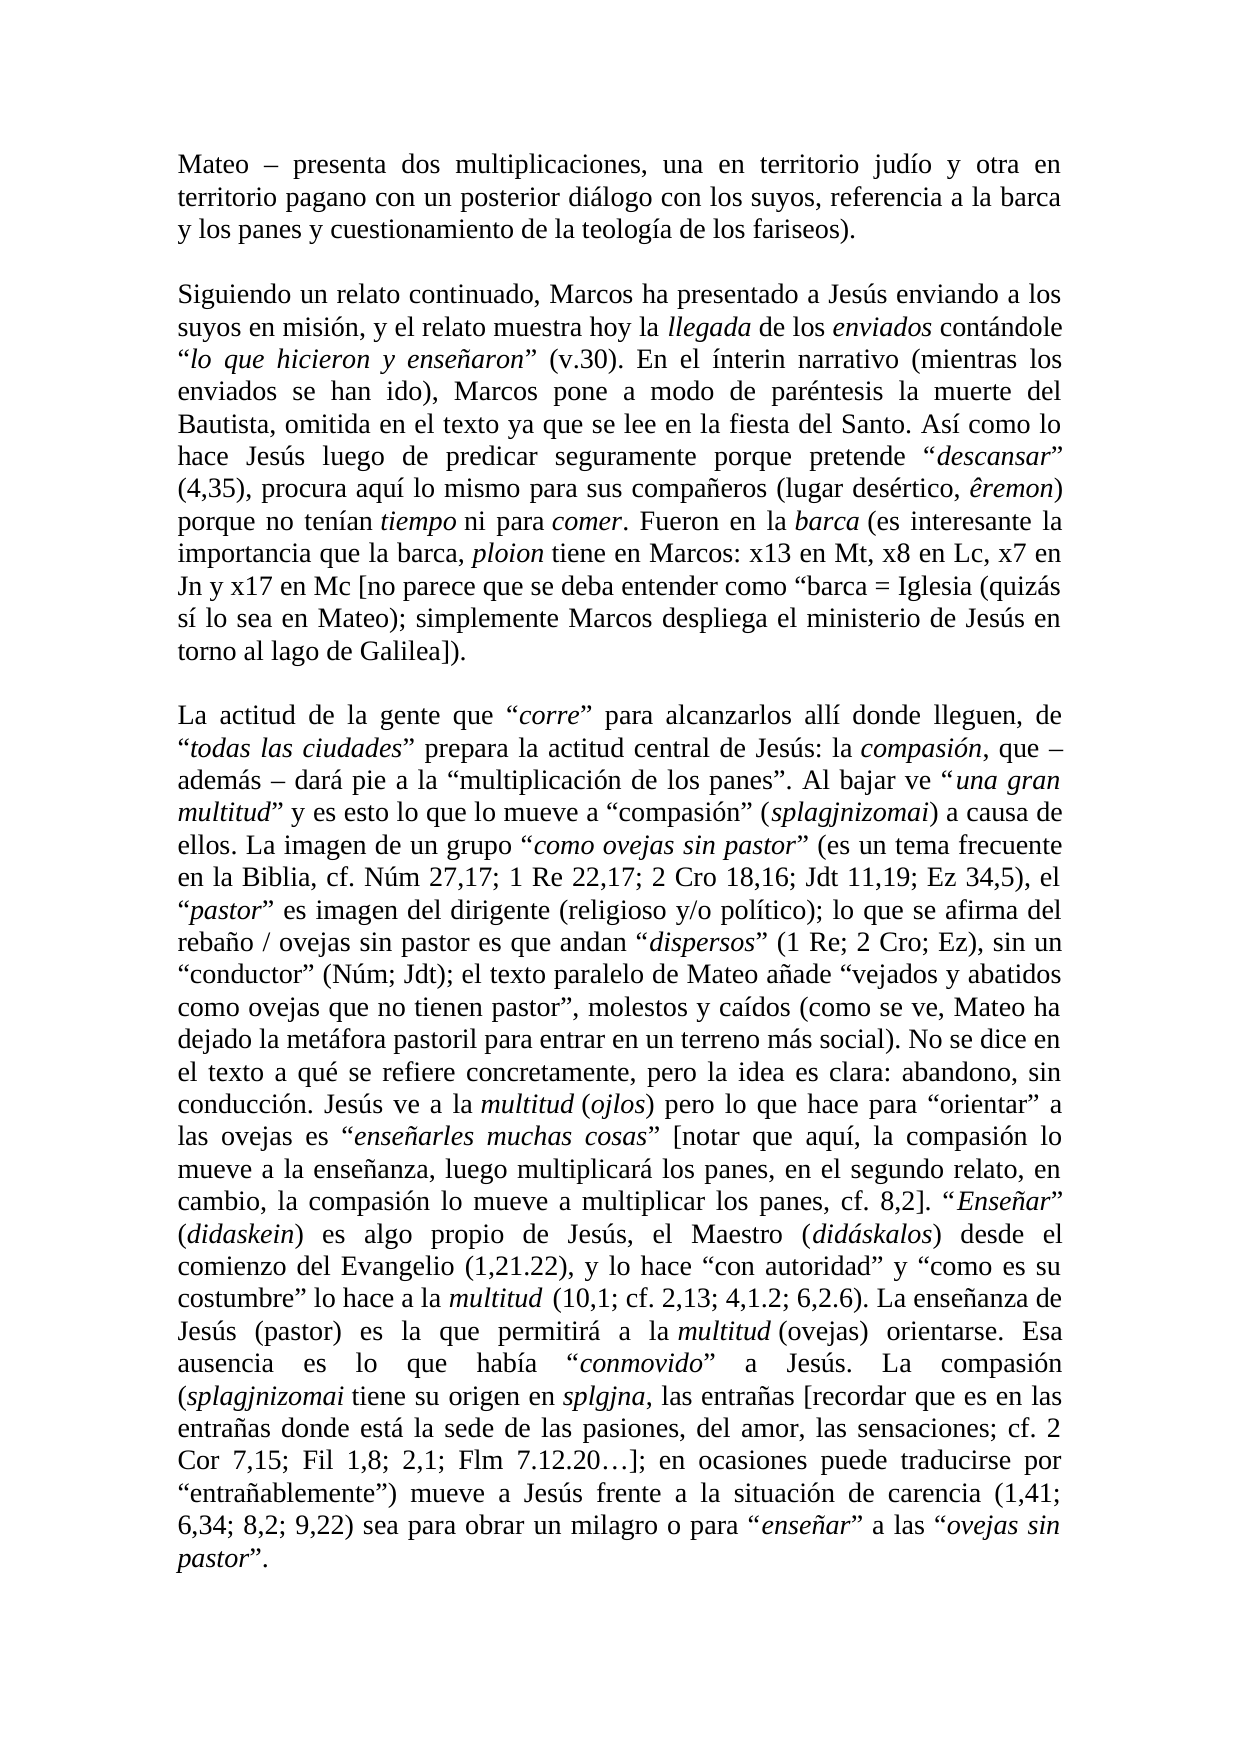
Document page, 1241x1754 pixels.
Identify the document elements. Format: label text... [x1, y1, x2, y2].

text La actitud de la gente que “corre” para alcanzarlos allí donde lleguen, de “todas las ciudades” prepara la actitud central de Jesús: la compasión, que – además – dará pie a la “multiplicación de los panes”. Al bajar ve “una gran multitud” y es esto lo que lo mueve a “compasión” (splagjnizomai) a causa de ellos. La imagen de un grupo “como ovejas sin pastor” (es un tema frecuente en la Biblia, cf. Núm 27,17; 1 Re 22,17; 2 Cro 18,16; Jdt 11,19; Ez 34,5), el “pastor” es imagen del dirigente (religioso y/o político); lo que se afirma del rebaño / ovejas sin pastor es que andan “dispersos” (1 Re; 2 Cro; Ez), sin un “conductor” (Núm; Jdt); el texto paralelo de Mateo añade “vejados y abatidos como ovejas que no tienen pastor”, molestos y caídos (como se ve, Mateo ha dejado la metáfora pastoril para entrar en un terreno más social). No se dice en el texto a qué se refiere concretamente, pero la idea es clara: abandono, sin conducción. Jesús ve a la multitud (ojlos) pero lo que hace para “orientar” a las ovejas es “enseñarles muchas cosas” [notar que aquí, la compasión lo mueve a la enseñanza, luego multiplicará los panes, en el segundo relato, en cambio, la compasión lo mueve a multiplicar los panes, cf. 8,2]. “Enseñar” (didaskein) es algo propio de Jesús, el Maestro (didáskalos) desde el comienzo del Evangelio (1,21.22), y lo hace “con autoridad” y “como es su costumbre” lo hace a la multitud (10,1; cf. 2,13; 4,1.2; 6,2.6). La enseñanza de Jesús (pastor) es la que permitirá a la multitud (ovejas) orientarse. Esa ausencia es lo que había “conmovido” a Jesús. La compasión (splagjnizomai tiene su origen en splgjna, las entrañas [recordar que es en las entrañas donde está la sede de las pasiones, del amor, las sensaciones; cf. 2 Cor 7,15; Fil 1,8; 2,1; Flm 7.12.20…]; en ocasiones puede traducirse por “entrañablemente”) mueve a Jesús frente a la situación de carencia (1,41; 6,34; 8,2; 9,22) sea para obrar un milagro o para “enseñar” a las “ovejas sin pastor”. [177, 698, 1063, 1573]
text Siguiendo un relato continuado, Marcos ha presentado a Jesús enviando a los suyos en misión, y el relato muestra hoy la llegada de los enviados contándole “lo que hicieron y enseñaron” (v.30). En el ínterin narrativo (mientras los enviados se han ido), Marcos pone a modo de paréntesis la muerte del Bautista, omitida en el texto ya que se lee en la fiesta del Santo. Así como lo hace Jesús luego de predicar seguramente porque pretende “descansar” (4,35), procura aquí lo mismo para sus compañeros (lugar desértico, êremon) porque no tenían tiempo ni para comer. Fueron en la barca (es interesante la importancia que la barca, ploion tiene en Marcos: x13 en Mt, x8 en Lc, x7 en Jn y x17 en Mc [no parece que se deba entender como “barca = Iglesia (quizás sí lo sea en Mateo); simplemente Marcos despliega el ministerio de Jesús en torno al lago de Galilea]). [177, 277, 1063, 666]
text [177, 148, 1063, 245]
